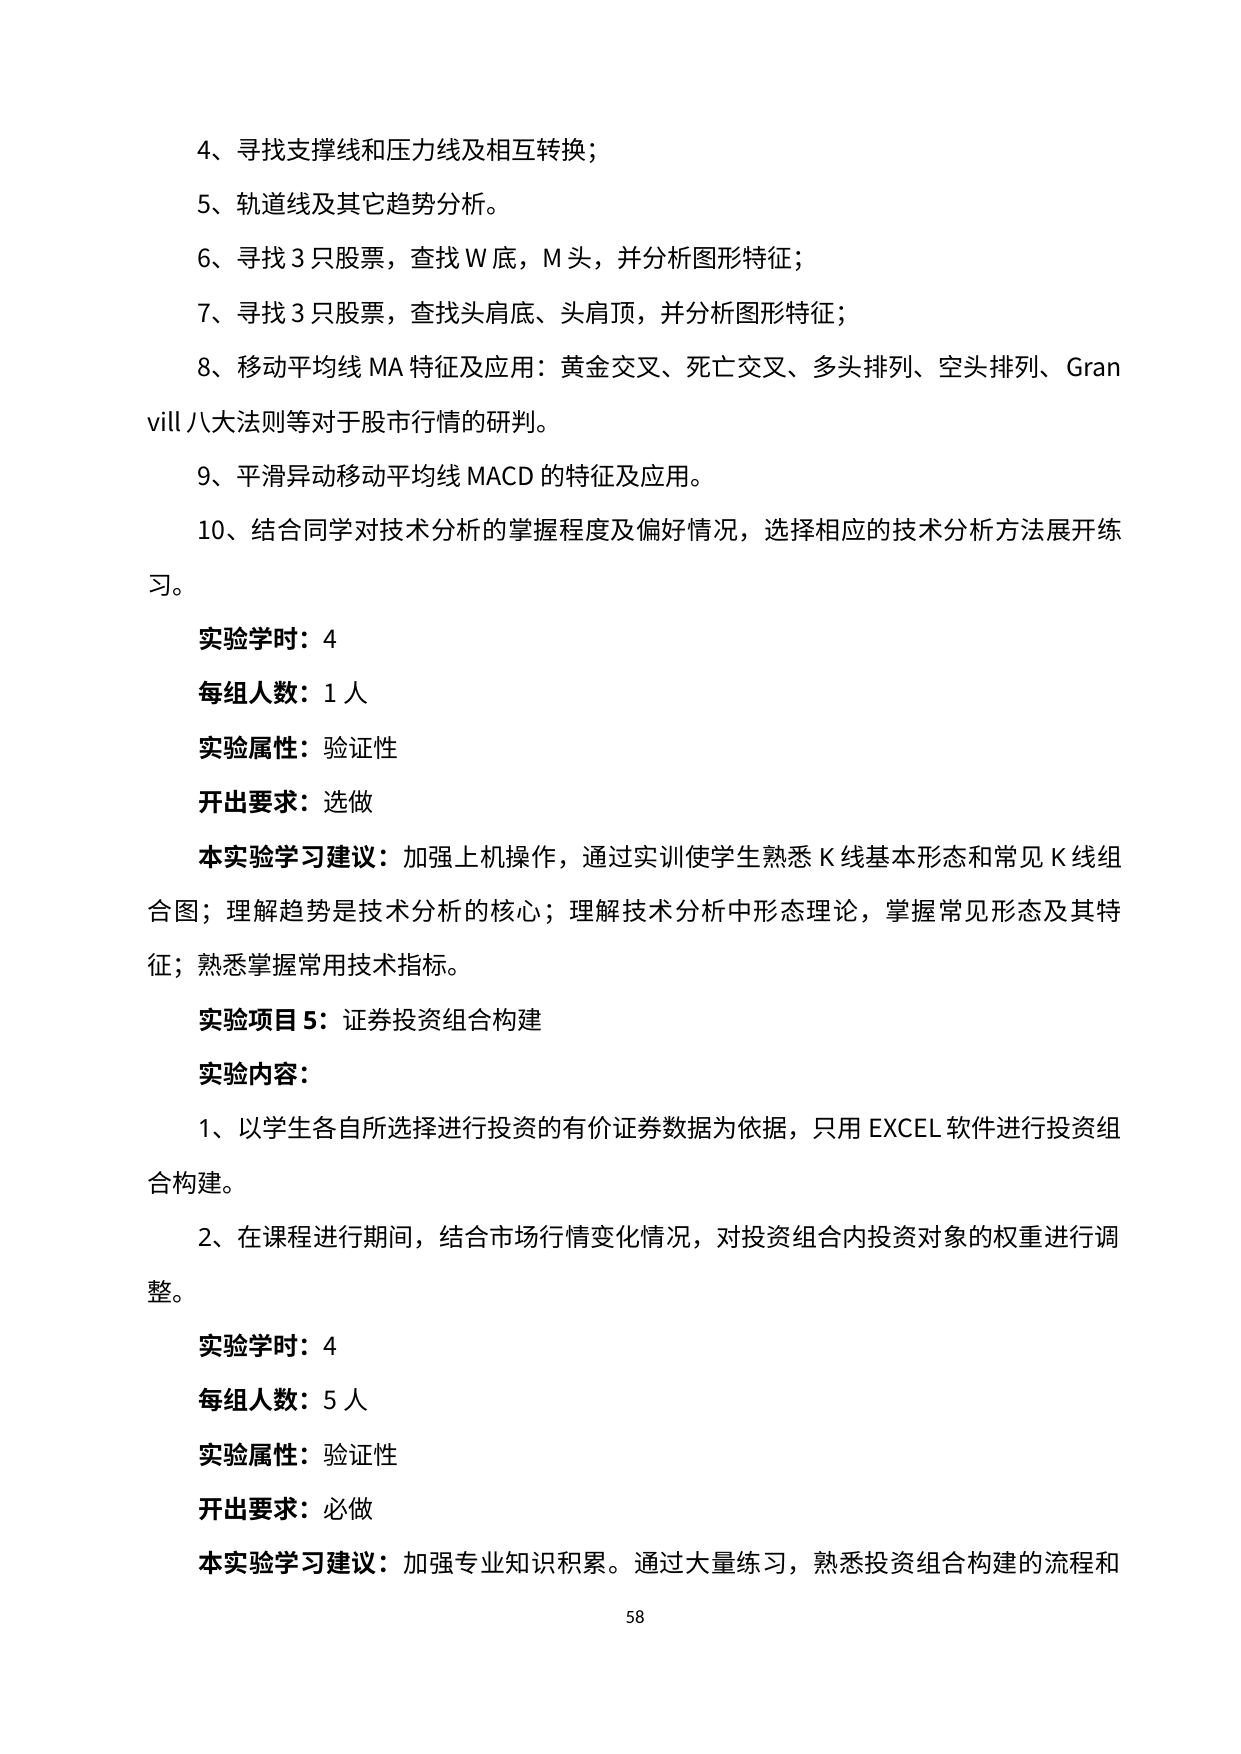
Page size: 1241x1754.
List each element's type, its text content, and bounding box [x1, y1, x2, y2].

text 5、轨道线及其它趋势分析。 [148, 184, 1122, 221]
text 7、寻找3只股票，查找头肩底、头肩顶，并分析图形特征； [148, 293, 1122, 329]
text 2、在课程进行期间，结合市场行情变化情况，对投资组合内投资对象的权重进行调整。 [148, 1218, 1122, 1308]
text 9、平滑异动移动平均线MACD的特征及应用。 [148, 456, 1122, 493]
text 开出要求：必做 [148, 1489, 1122, 1526]
text 每组人数：1 人 [148, 674, 1122, 710]
text 实验项目5：证券投资组合构建 [148, 1000, 1122, 1036]
text 开出要求：选做 [148, 783, 1122, 819]
text 实验属性：验证性 [148, 1435, 1122, 1471]
text 1、以学生各自所选择进行投资的有价证券数据为依据，只用EXCEL软件进行投资组合构建。 [148, 1109, 1122, 1199]
text 实验学时：4 [148, 619, 1122, 656]
text 6、寻找3只股票，查找W底，M头，并分析图形特征； [148, 239, 1122, 275]
text 本实验学习建议：加强上机操作，通过实训使学生熟悉K线基本形态和常见K线组合图；理解趋势是技术分析的核心；理解技术分析中形态理论，掌握常见形态及其特征；熟悉掌握常用技术指标。 [148, 837, 1122, 982]
text 4、寻找支撑线和压力线及相互转换； [148, 130, 1122, 166]
text 8、移动平均线MA特征及应用：黄金交叉、死亡交叉、多头排列、空头排列、Granvill八大法则等对于股市行情的研判。 [148, 348, 1122, 438]
text 实验属性：验证性 [148, 728, 1122, 764]
text 每组人数：5 人 [148, 1381, 1122, 1417]
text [148, 1544, 1122, 1580]
text 实验内容： [148, 1054, 1122, 1091]
text 10、结合同学对技术分析的掌握程度及偏好情况，选择相应的技术分析方法展开练习。 [148, 511, 1122, 601]
text 实验学时：4 [148, 1326, 1122, 1363]
